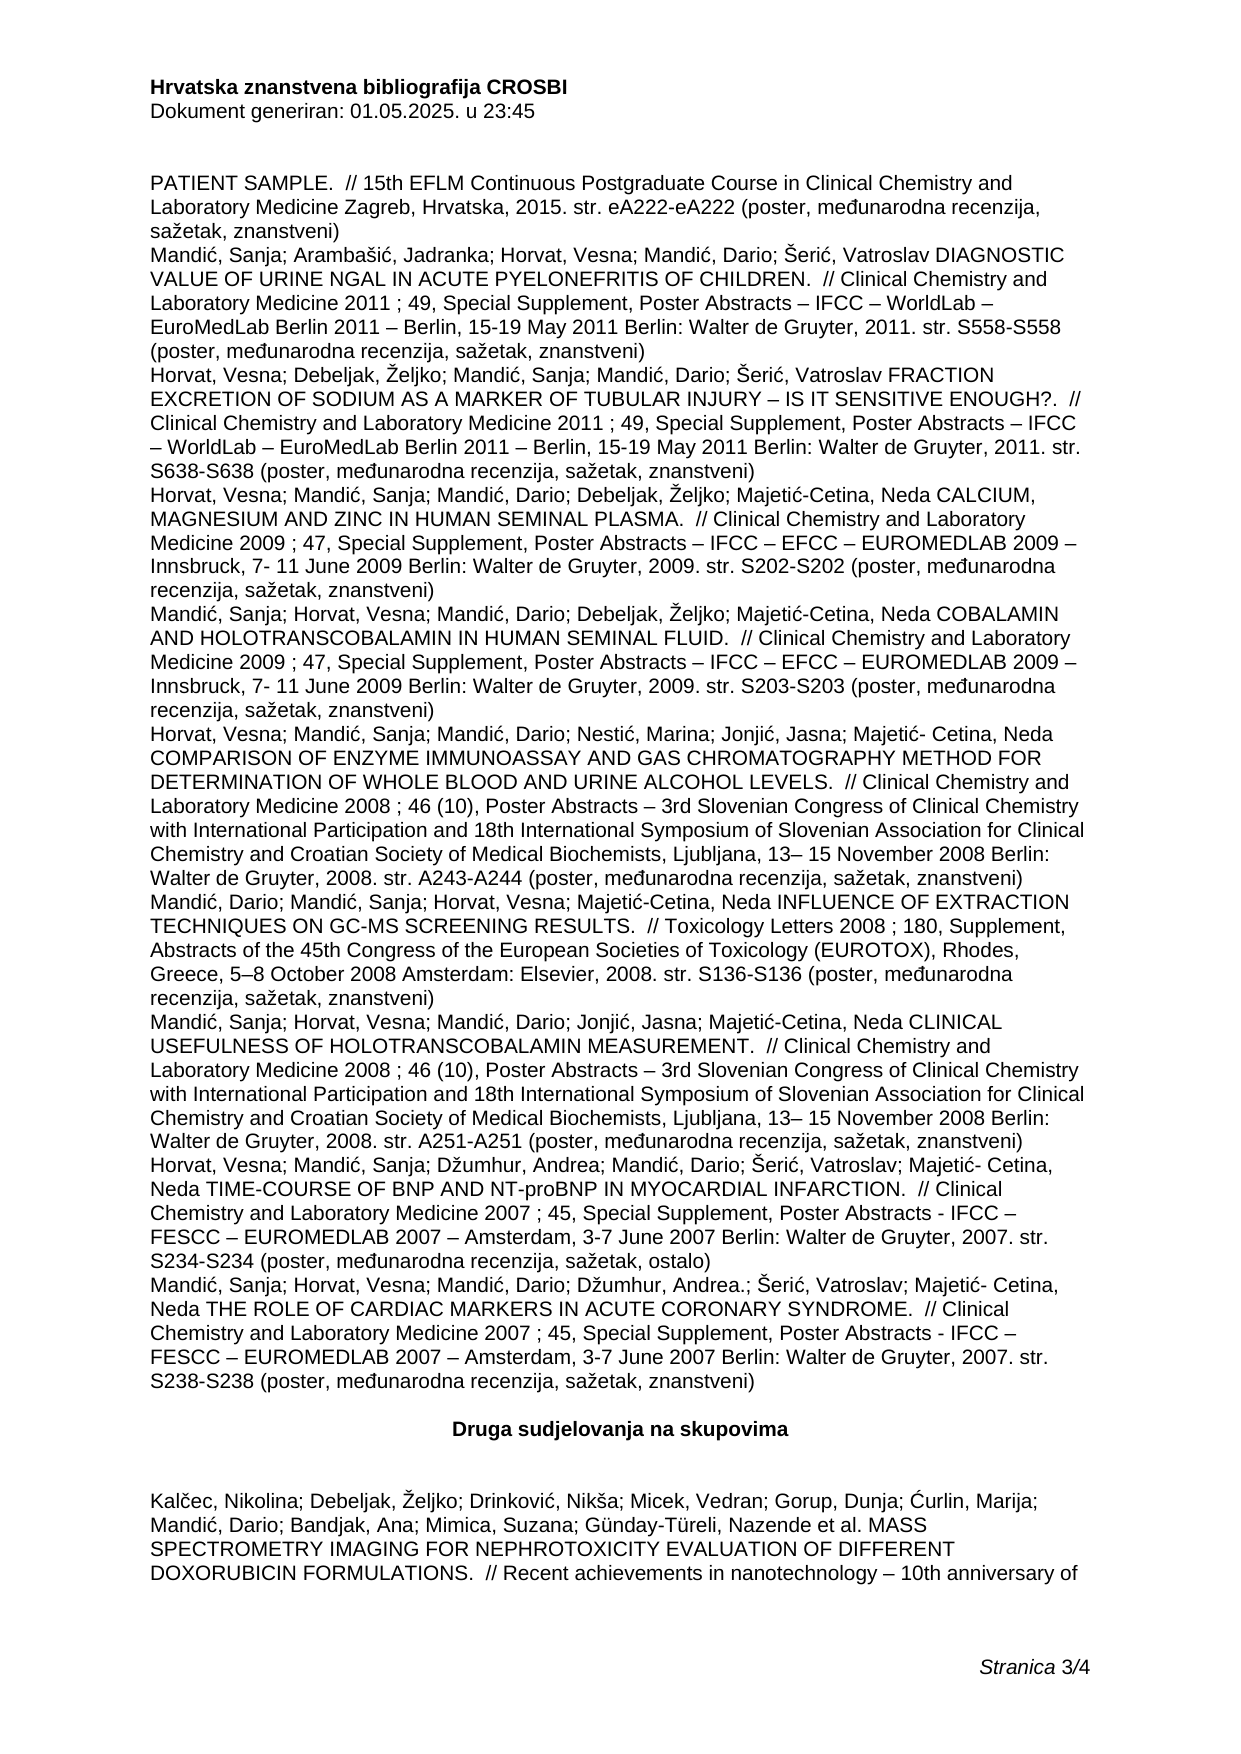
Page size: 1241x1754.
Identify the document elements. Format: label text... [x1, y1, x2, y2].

text Mandić, Sanja; Horvat, Vesna; Mandić, Dario; Jonjić, Jasna; Majetić-Cetina, Neda [150, 1009, 1090, 1153]
text Mandić, Sanja; Arambašić, Jadranka; Horvat, Vesna; Mandić, Dario; Šerić, Vatroslav [150, 243, 1090, 363]
text Mandić, Dario; Mandić, Sanja; Horvat, Vesna; Majetić-Cetina, Neda [150, 890, 1090, 1009]
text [150, 1489, 1090, 1584]
text Horvat, Vesna; Debeljak, Željko; Mandić, Sanja; Mandić, Dario; Šerić, Vatroslav [150, 363, 1090, 482]
text Horvat, Vesna; Mandić, Sanja; Mandić, Dario; Debeljak, Željko; Majetić-Cetina, Neda [150, 482, 1090, 602]
text Mandić, Sanja; Horvat, Vesna; Mandić, Dario; Džumhur, Andrea.; Šerić, Vatroslav; Majetić- Cetina, Neda [150, 1273, 1090, 1393]
text Horvat, Vesna; Mandić, Sanja; Mandić, Dario; Nestić, Marina; Jonjić, Jasna; Majetić- Cetina, Neda [150, 722, 1090, 890]
text Mandić, Sanja; Horvat, Vesna; Mandić, Dario; Debeljak, Željko; Majetić-Cetina, Neda [150, 602, 1090, 722]
text Horvat, Vesna; Mandić, Sanja; Džumhur, Andrea; Mandić, Dario; Šerić, Vatroslav; Majetić- Cetina, Neda [150, 1153, 1090, 1273]
subtitle Druga sudjelovanja na skupovima [150, 1417, 1090, 1441]
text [150, 171, 1090, 243]
